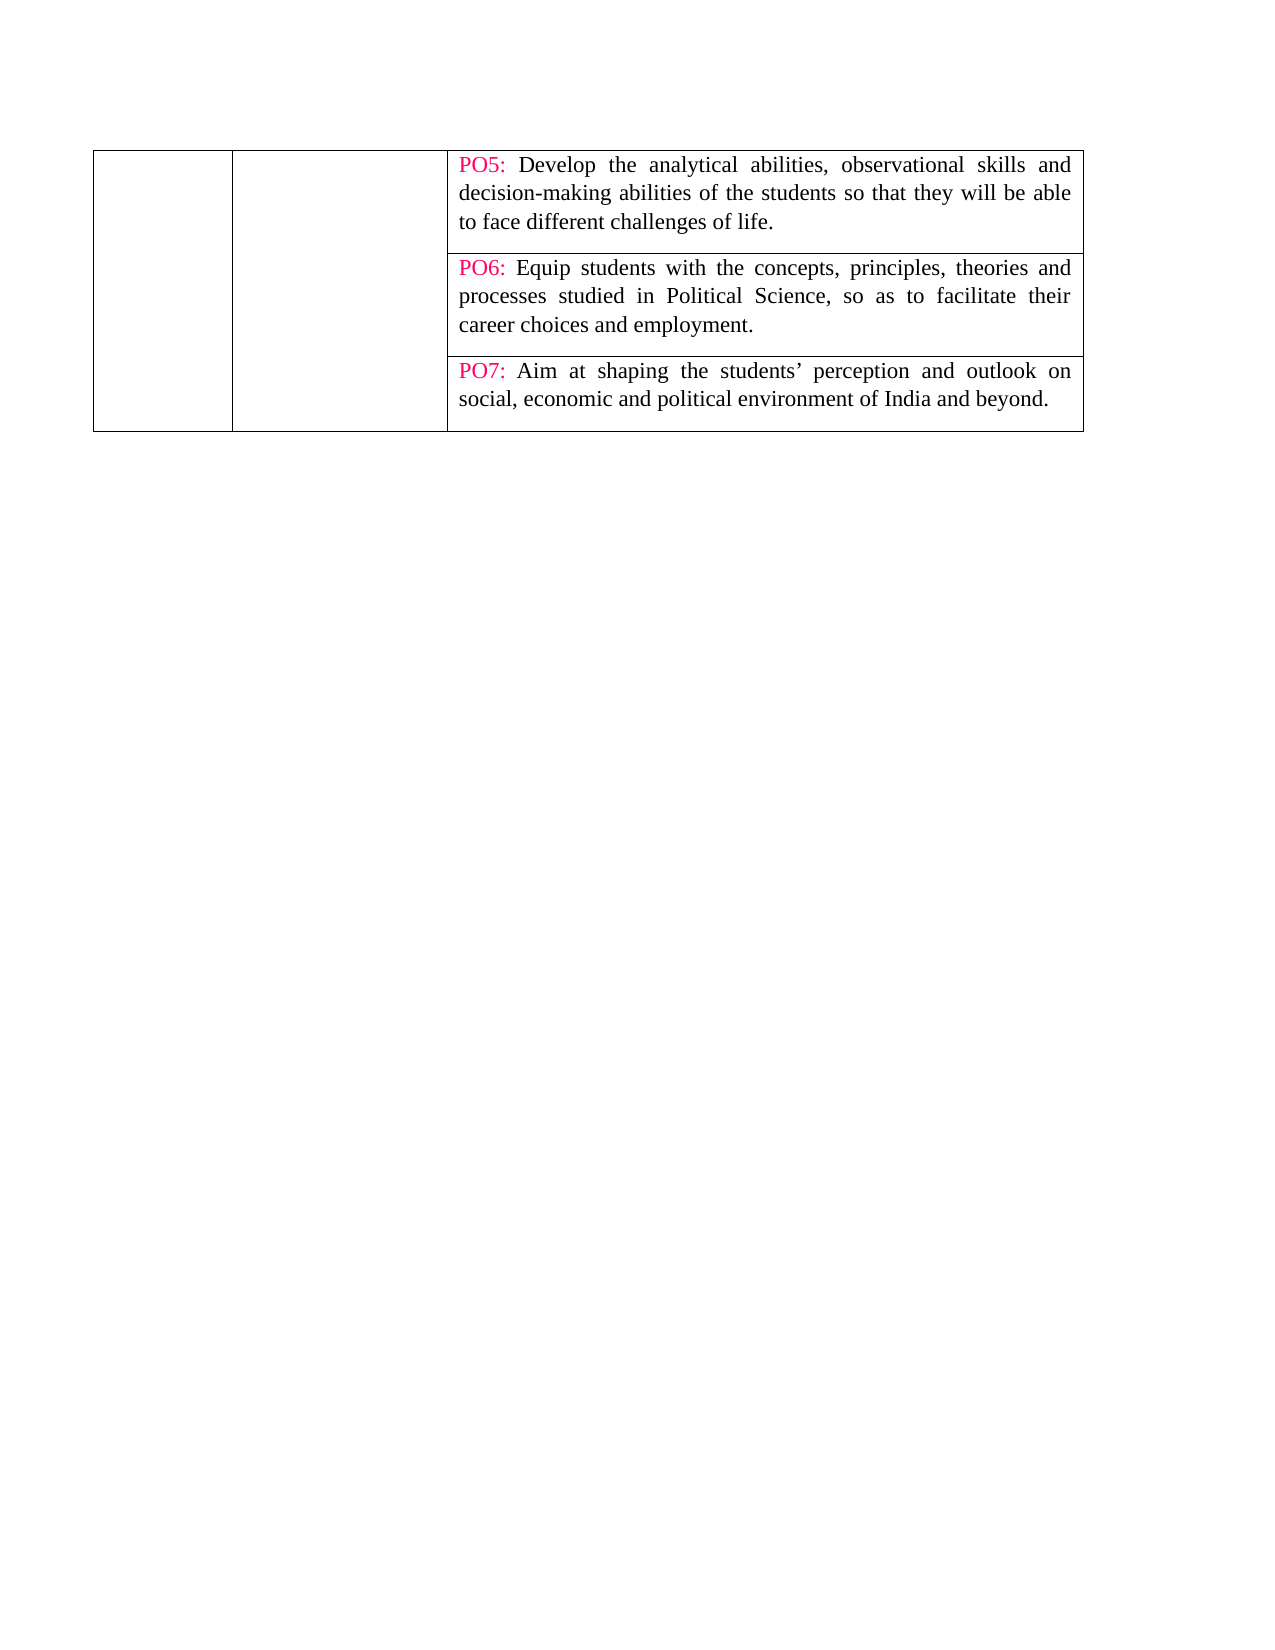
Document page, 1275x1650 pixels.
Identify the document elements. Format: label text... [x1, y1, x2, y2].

table_cell PO6: Equip students with the concepts, principles, theories and processes studied in Political Science, so as to facilitate their career choices and employment. [448, 254, 1083, 356]
table_cell PO7: Aim at shaping the students’ perception and outlook on social, economic and political environment of India and beyond. [448, 357, 1083, 431]
table_cell PO5: Develop the analytical abilities, observational skills and decision-making abilities of the students so that they will be able to face different challenges of life. [448, 151, 1083, 253]
